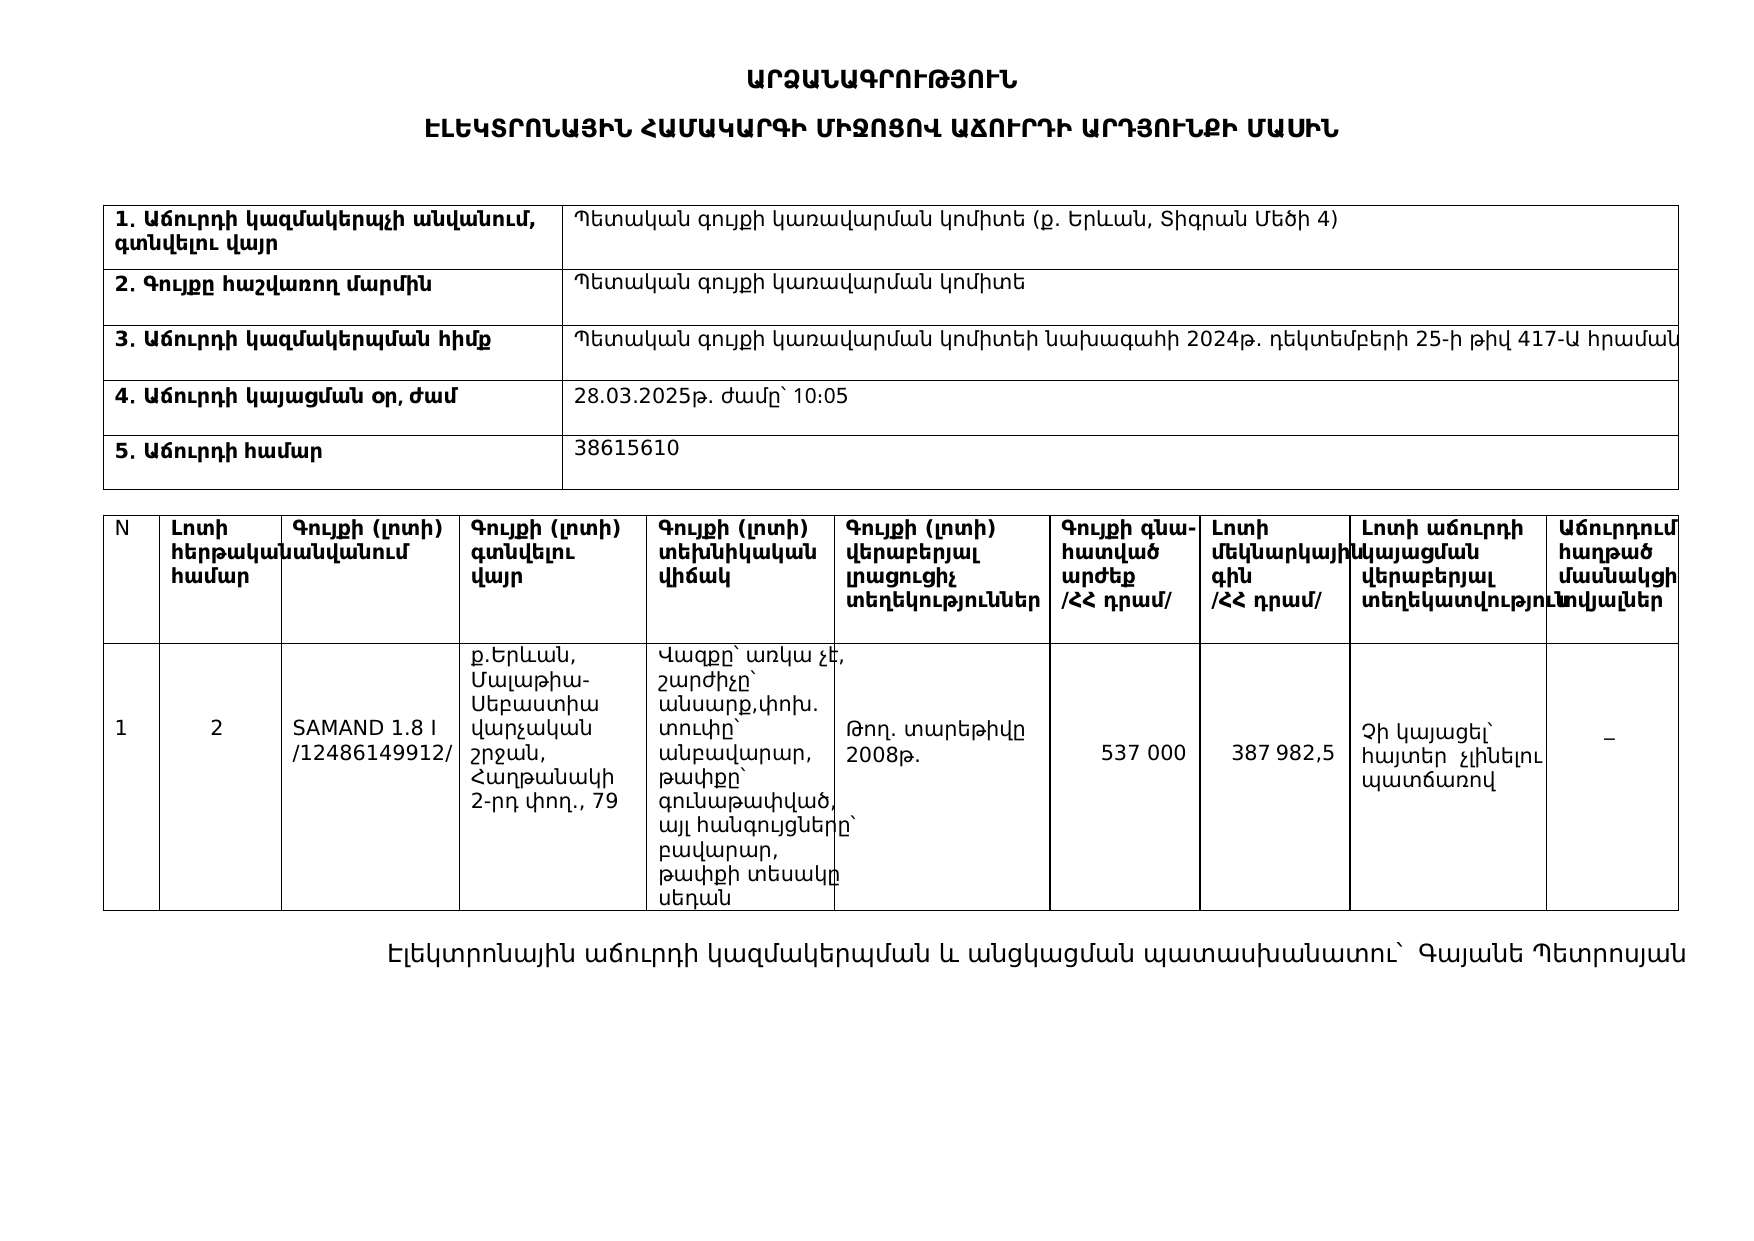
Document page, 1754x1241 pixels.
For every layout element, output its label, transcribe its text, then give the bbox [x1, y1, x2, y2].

table_cell 3․ Աճուրդի կազմակերպման հիմք [104, 326, 562, 380]
table_header Գույքի (լոտի) գտնվելու վայր [460, 516, 646, 642]
table_cell Պետական գույքի կառավարման կոմիտե [563, 270, 1678, 324]
table_cell Թող․ տարեթիվը 2008թ․ [835, 644, 1049, 910]
table_cell 28.03.2025թ․ ժամը՝ 10։05 [563, 381, 1678, 435]
table_cell 2 [160, 644, 281, 910]
table_header Պետական գույքի կառավարման կոմիտե (ք․ Երևան, Տիգրան Մեծի 4) [563, 206, 1678, 269]
table_cell ք․Երևան, Մալաթիա- Սեբաստիա վարչական շրջան, Հաղթանակի 2-րդ փող․, 79 [460, 644, 646, 910]
table_cell Պետական գույքի կառավարման կոմիտեի նախագահի 2024թ․ դեկտեմբերի 25-ի թիվ 417-Ա հրաման [563, 326, 1678, 380]
table_header Լոտի աճուրդի կայացման վերաբերյալ տեղեկատվություն [1351, 516, 1546, 642]
table_cell _ [1547, 644, 1678, 910]
table_header Գույքի գնա- հատված արժեք /ՀՀ դրամ/ [1051, 516, 1199, 642]
table_cell 537 000 [1051, 644, 1199, 910]
table_header Լոտի մեկնարկային գին /ՀՀ դրամ/ [1201, 516, 1349, 642]
table_cell SAMAND 1.8 I /12486149912/ [282, 644, 459, 910]
table_cell Վազքը՝ առկա չէ, շարժիչը՝ անսարք,փոխ․ տուփը՝ անբավարար, թափքը՝ գունաթափված, այլ հանգույցները՝ բավարար, թափքի տեսակը սեդան [647, 644, 834, 910]
text Էլեկտրոնային աճուրդի կազմակերպման և անցկացման պատասխանատու՝ Գայանե Պետրոսյան [150, 939, 1687, 969]
table_cell Չի կայացել՝ հայտեր չլինելու պատճառով [1351, 644, 1546, 910]
table_cell 5․ Աճուրդի համար [104, 436, 562, 489]
table_header Գույքի (լոտի) վերաբերյալ լրացուցիչ տեղեկություններ [835, 516, 1049, 642]
table_cell 4․ Աճուրդի կայացման օր, ժամ [104, 381, 562, 435]
table_cell 387 982,5 [1201, 644, 1349, 910]
text ԱՐՁԱՆԱԳՐՈՒԹՅՈՒՆ [122, 66, 1641, 95]
table_header Գույքի (լոտի) տեխնիկական վիճակ [647, 516, 834, 642]
table_cell 1 [104, 644, 159, 910]
table_cell 2․ Գույքը հաշվառող մարմին [104, 270, 562, 324]
table_header N [104, 516, 159, 642]
table_header Գույքի (լոտի) անվանում [282, 516, 459, 642]
table_cell 38615610 [563, 436, 1678, 489]
table_header Աճուրդում հաղթած մասնակցի տվյալներ [1547, 516, 1678, 642]
table_header 1․ Աճուրդի կազմակերպչի անվանում, գտնվելու վայր [104, 206, 562, 269]
table_header Լոտի հերթական համար [160, 516, 281, 642]
text ԷԼԵԿՏՐՈՆԱՅԻՆ ՀԱՄԱԿԱՐԳԻ ՄԻՋՈՑՈՎ ԱՃՈՒՐԴԻ ԱՐԴՅՈՒՆՔԻ ՄԱՍԻՆ [122, 114, 1641, 143]
